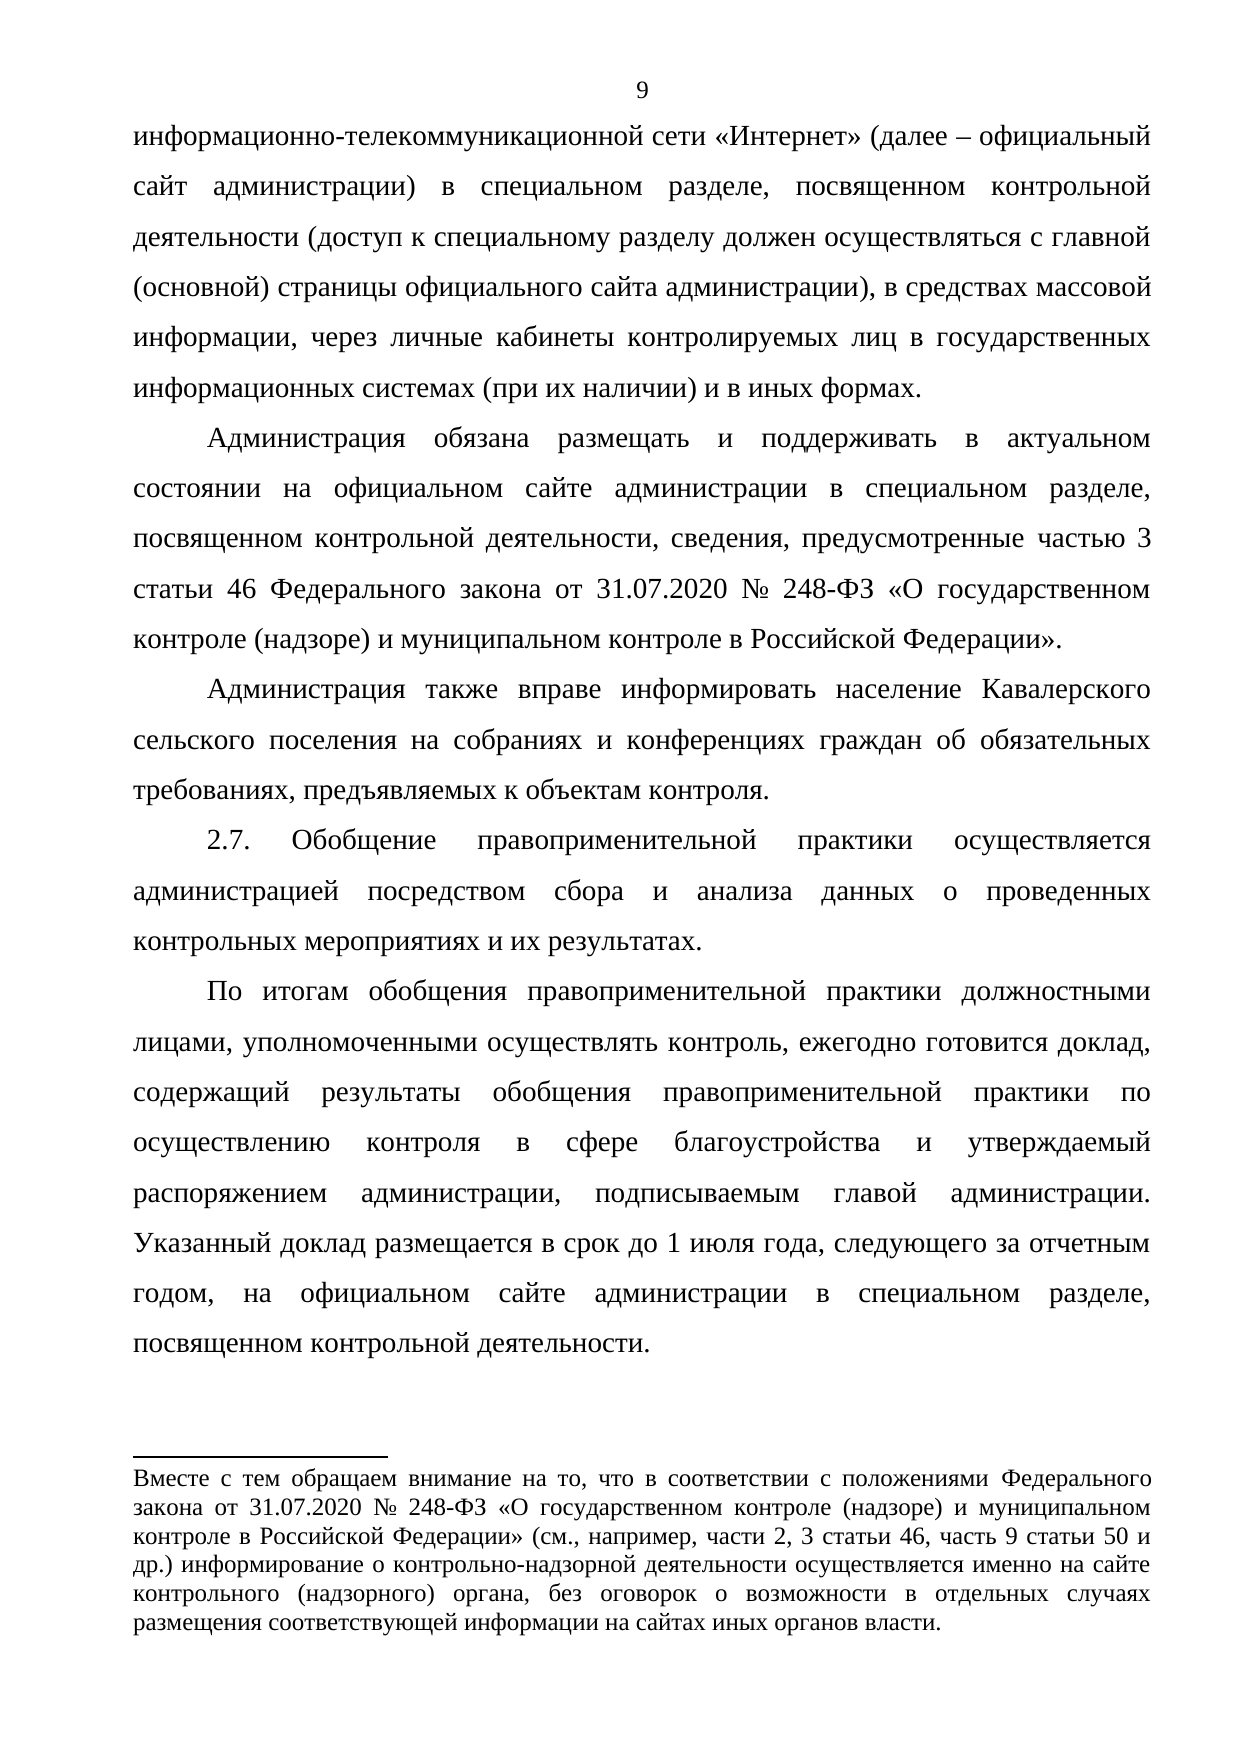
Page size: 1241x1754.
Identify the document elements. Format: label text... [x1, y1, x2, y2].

text 2.7. Обобщение правоприменительной практики осуществляется администрацией посредством сбора и анализа данных о проведенных контрольных мероприятиях и их результатах. [133, 822, 1152, 957]
text 2.6. Информирование осуществляется администрацией по вопросам соблюдения обязательных требований посредством размещения соответствующих сведений на официальном сайте администрации в информационно-телекоммуникационной сети «Интернет» (далее – официальный сайт администрации) в специальном разделе, посвященном контрольной деятельности (доступ к специальному разделу должен осуществляться с главной (основной) страницы официального сайта администрации), в средствах массовой информации, через личные кабинеты контролируемых лиц в государственных информационных системах (при их наличии) и в иных формах. [133, 118, 1152, 403]
text Администрация обязана размещать и поддерживать в актуальном состоянии на официальном сайте администрации в специальном разделе, посвященном контрольной деятельности, сведения, предусмотренные частью 3 статьи 46 Федерального закона от 31.07.2020 № 248-ФЗ «О государственном контроле (надзоре) и муниципальном контроле в Российской Федерации». [133, 420, 1152, 655]
text Администрация также вправе информировать население Кавалерского сельского поселения на собраниях и конференциях граждан об обязательных требованиях, предъявляемых к объектам контроля. [133, 672, 1152, 806]
text По итогам обобщения правоприменительной практики должностными лицами, уполномоченными осуществлять контроль, ежегодно готовится доклад, содержащий результаты обобщения правоприменительной практики по осуществлению контроля в сфере благоустройства и утверждаемый распоряжением администрации, подписываемым главой администрации. Указанный доклад размещается в срок до 1 июля года, следующего за отчетным годом, на официальном сайте администрации в специальном разделе, посвященном контрольной деятельности. [133, 973, 1152, 1359]
